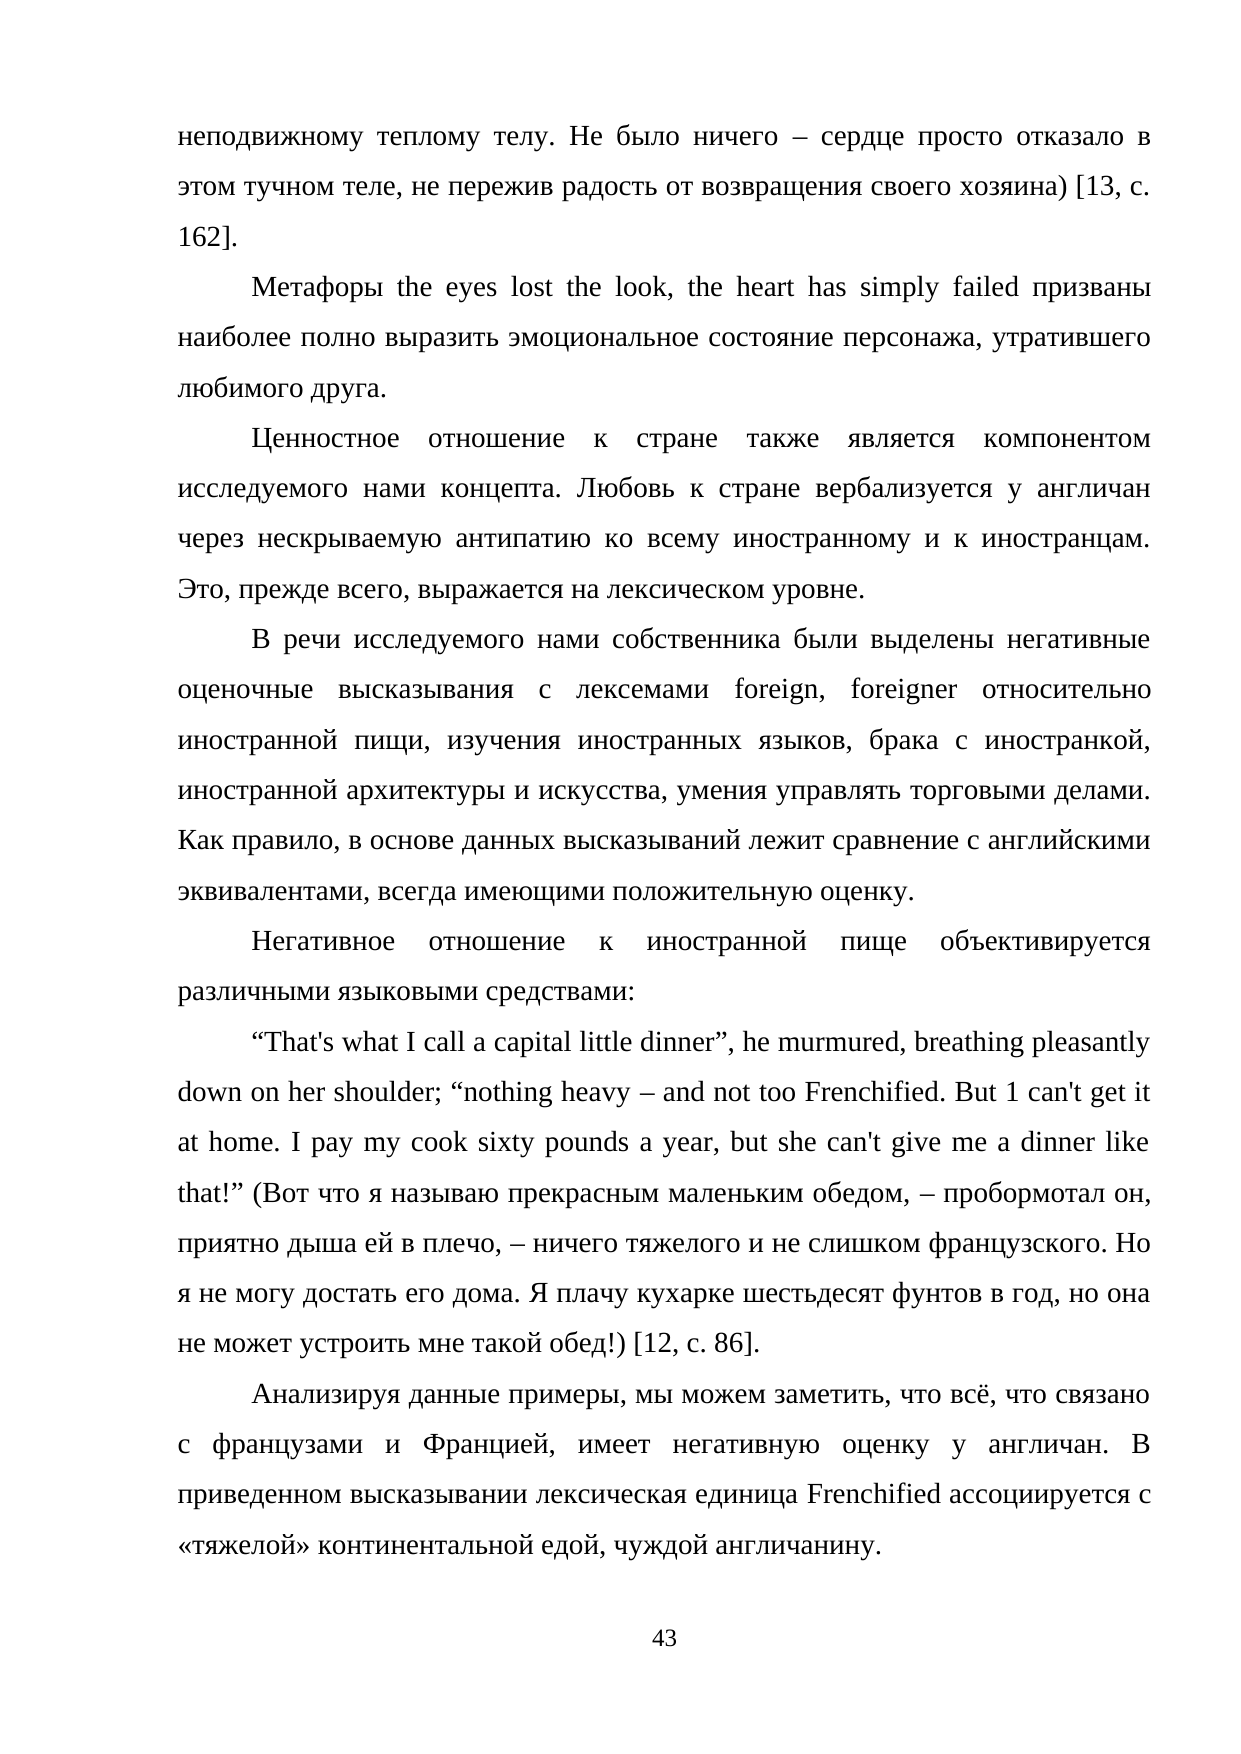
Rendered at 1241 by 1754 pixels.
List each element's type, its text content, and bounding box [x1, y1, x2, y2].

text Анализируя данные примеры, мы можем заметить, что всё, что связано с французами и Францией, имеет негативную оценку у англичан. В приведенном высказывании лексическая единица Frenchified ассоциируется с «тяжелой» континентальной едой, чуждой англичанину. [177, 1376, 1152, 1560]
text “That's what I call a capital little dinner”, he murmured, breathing pleasantly down on her shoulder; “nothing heavy – and not too Frenchified. But 1 can't get it at home. I pay my cook sixty pounds a year, but she can't give me a dinner like that!” (Вот что я называю прекрасным маленьким обедом, – пробормотал он, приятно дыша ей в плечо, – ничего тяжелого и не слишком французского. Но я не могу достать его дома. Я плачу кухарке шестьдесят фунтов в год, но она не может устроить мне такой обед!) [12, с. 86]. [177, 1024, 1152, 1359]
text Метафоры the eyes lost the look, the heart has simply failed призваны наиболее полно выразить эмоциональное состояние персонажа, утратившего любимого друга. [177, 269, 1152, 403]
text Негативное отношение к иностранной пище объективируется различными языковыми средствами: [177, 923, 1152, 1007]
text В речи исследуемого нами собственника были выделены негативные оценочные высказывания с лексемами foreign, foreigner относительно иностранной пищи, изучения иностранных языков, брака с иностранкой, иностранной архитектуры и искусства, умения управлять торговыми делами. Как правило, в основе данных высказываний лежит сравнение с английскими эквивалентами, всегда имеющими положительную оценку. [177, 621, 1152, 906]
text Ценностное отношение к стране также является компонентом исследуемого нами концепта. Любовь к стране вербализуется у англичан через нескрываемую антипатию ко всему иностранному и к иностранцам. Это, прежде всего, выражается на лексическом уровне. [177, 420, 1152, 604]
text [177, 118, 1152, 252]
